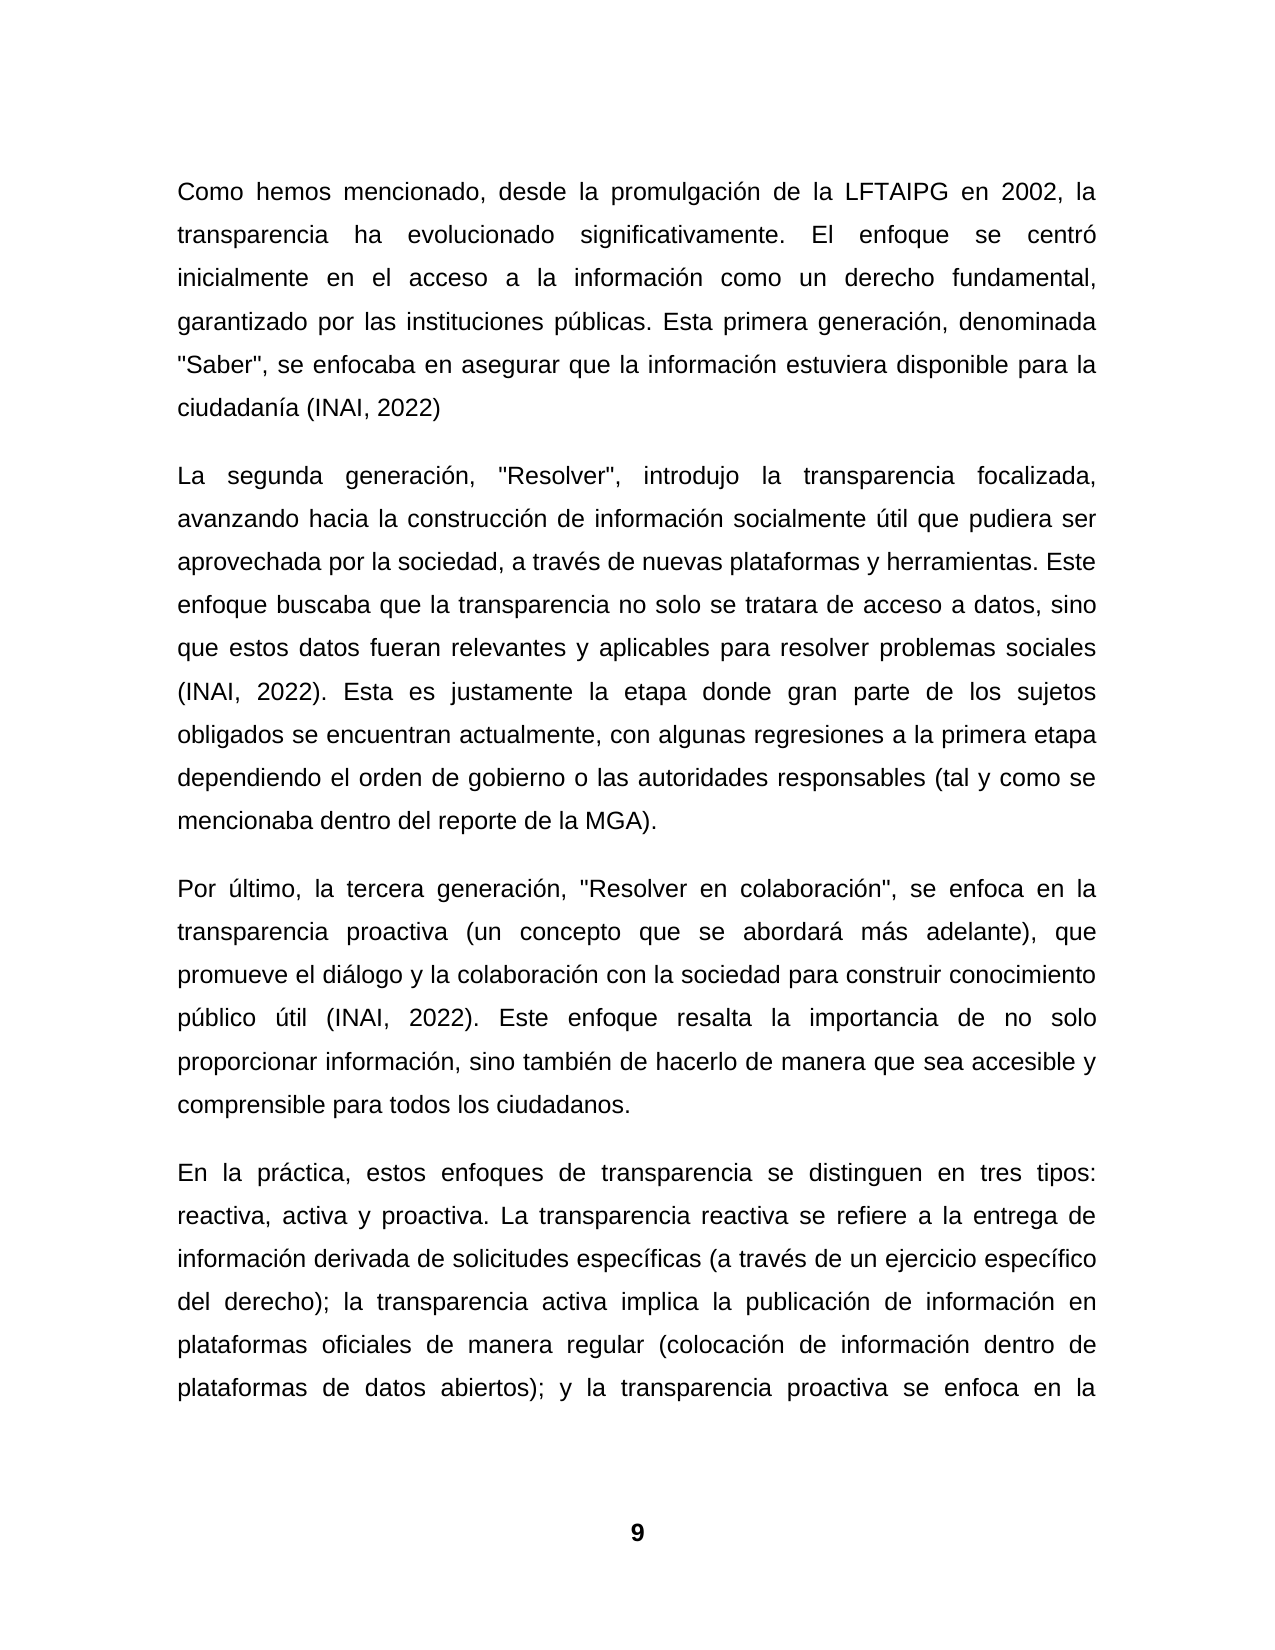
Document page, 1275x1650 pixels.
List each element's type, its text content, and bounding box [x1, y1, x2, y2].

text Como hemos mencionado, desde la promulgación de la LFTAIPG en 2002, la transparencia ha evolucionado significativamente. El enfoque se centró inicialmente en el acceso a la información como un derecho fundamental, garantizado por las instituciones públicas. Esta primera generación, denominada "Saber", se enfocaba en asegurar que la información estuviera disponible para la ciudadanía (INAI, 2022) [177, 177, 1098, 421]
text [177, 1158, 1098, 1402]
text Por último, la tercera generación, "Resolver en colaboración", se enfoca en la transparencia proactiva (un concepto que se abordará más adelante), que promueve el diálogo y la colaboración con la sociedad para construir conocimiento público útil (INAI, 2022). Este enfoque resalta la importancia de no solo proporcionar información, sino también de hacerlo de manera que sea accesible y comprensible para todos los ciudadanos. [177, 874, 1098, 1118]
text La segunda generación, "Resolver", introdujo la transparencia focalizada, avanzando hacia la construcción de información socialmente útil que pudiera ser aprovechada por la sociedad, a través de nuevas plataformas y herramientas. Este enfoque buscaba que la transparencia no solo se tratara de acceso a datos, sino que estos datos fueran relevantes y aplicables para resolver problemas sociales (INAI, 2022). Esta es justamente la etapa donde gran parte de los sujetos obligados se encuentran actualmente, con algunas regresiones a la primera etapa dependiendo el orden de gobierno o las autoridades responsables (tal y como se mencionaba dentro del reporte de la MGA). [177, 461, 1098, 834]
